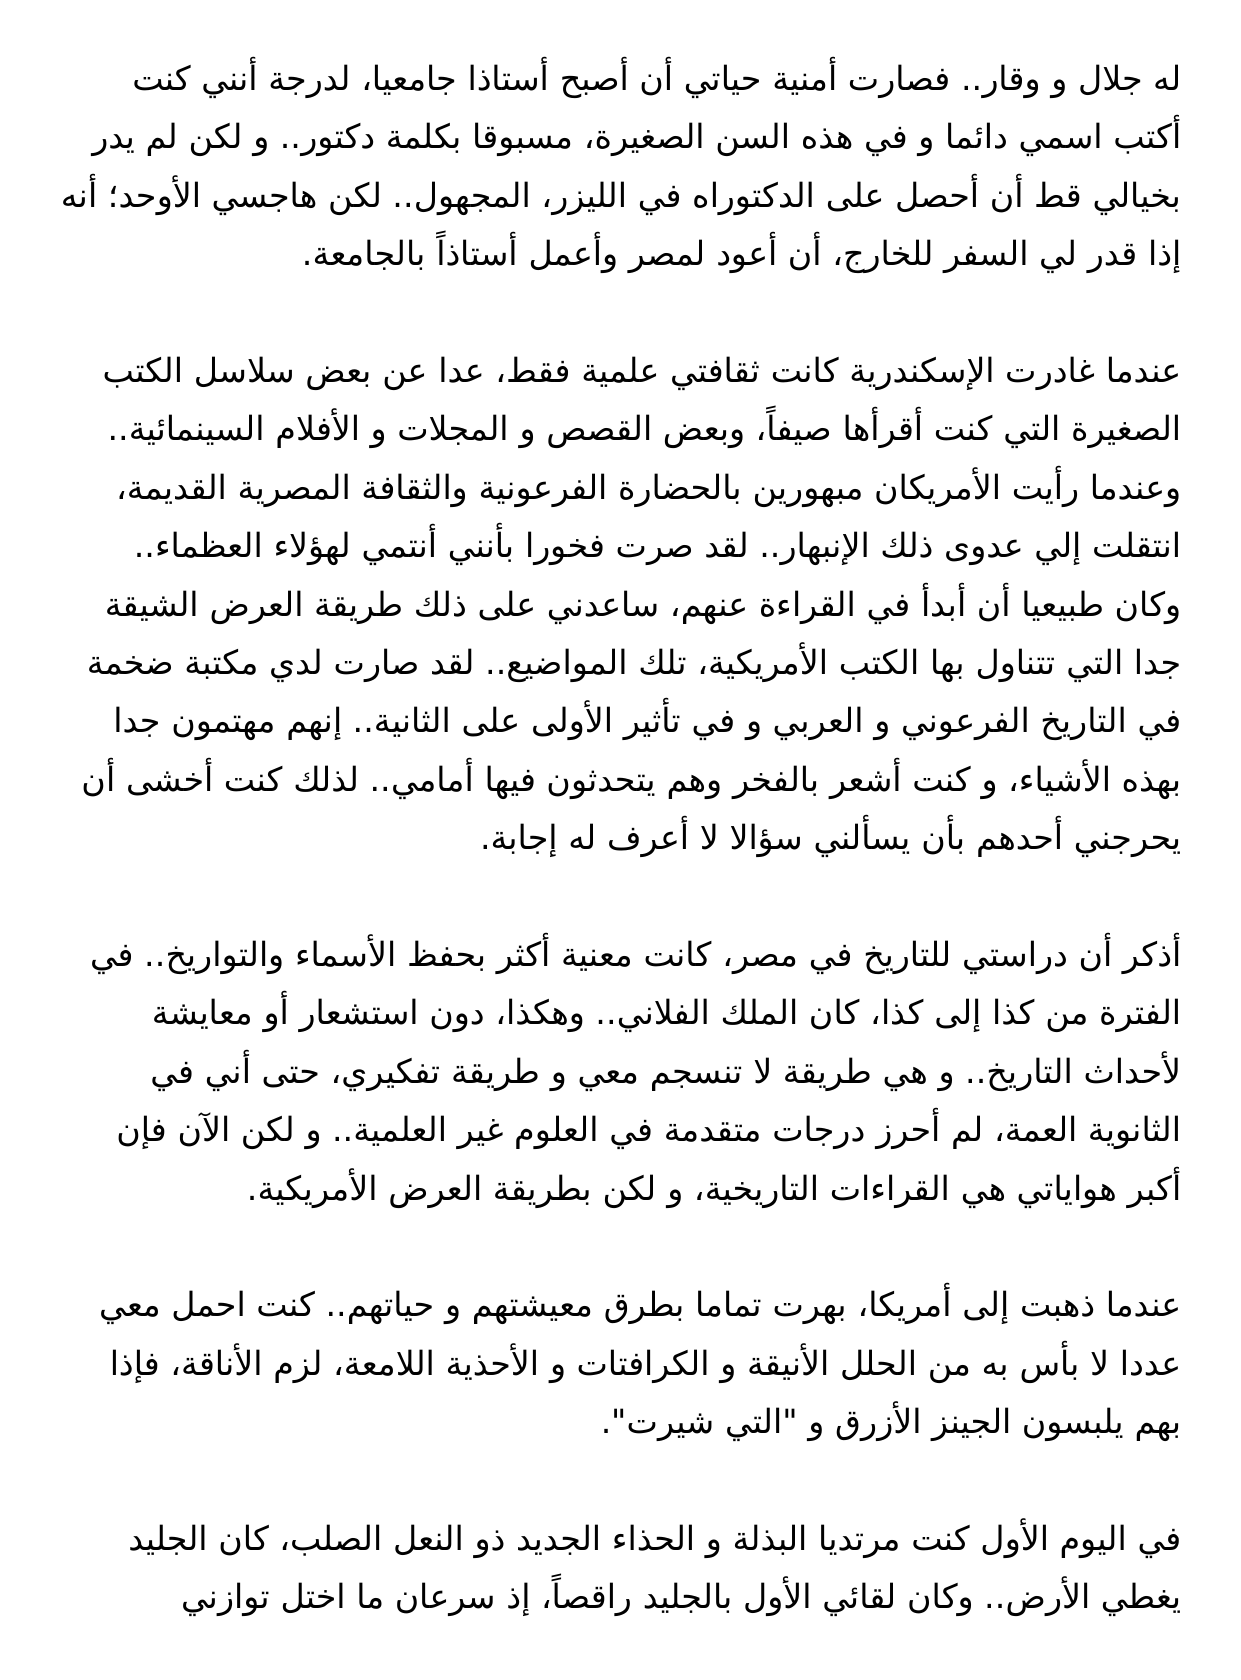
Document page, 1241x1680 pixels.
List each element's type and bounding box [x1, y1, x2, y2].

text [59, 59, 1181, 1617]
